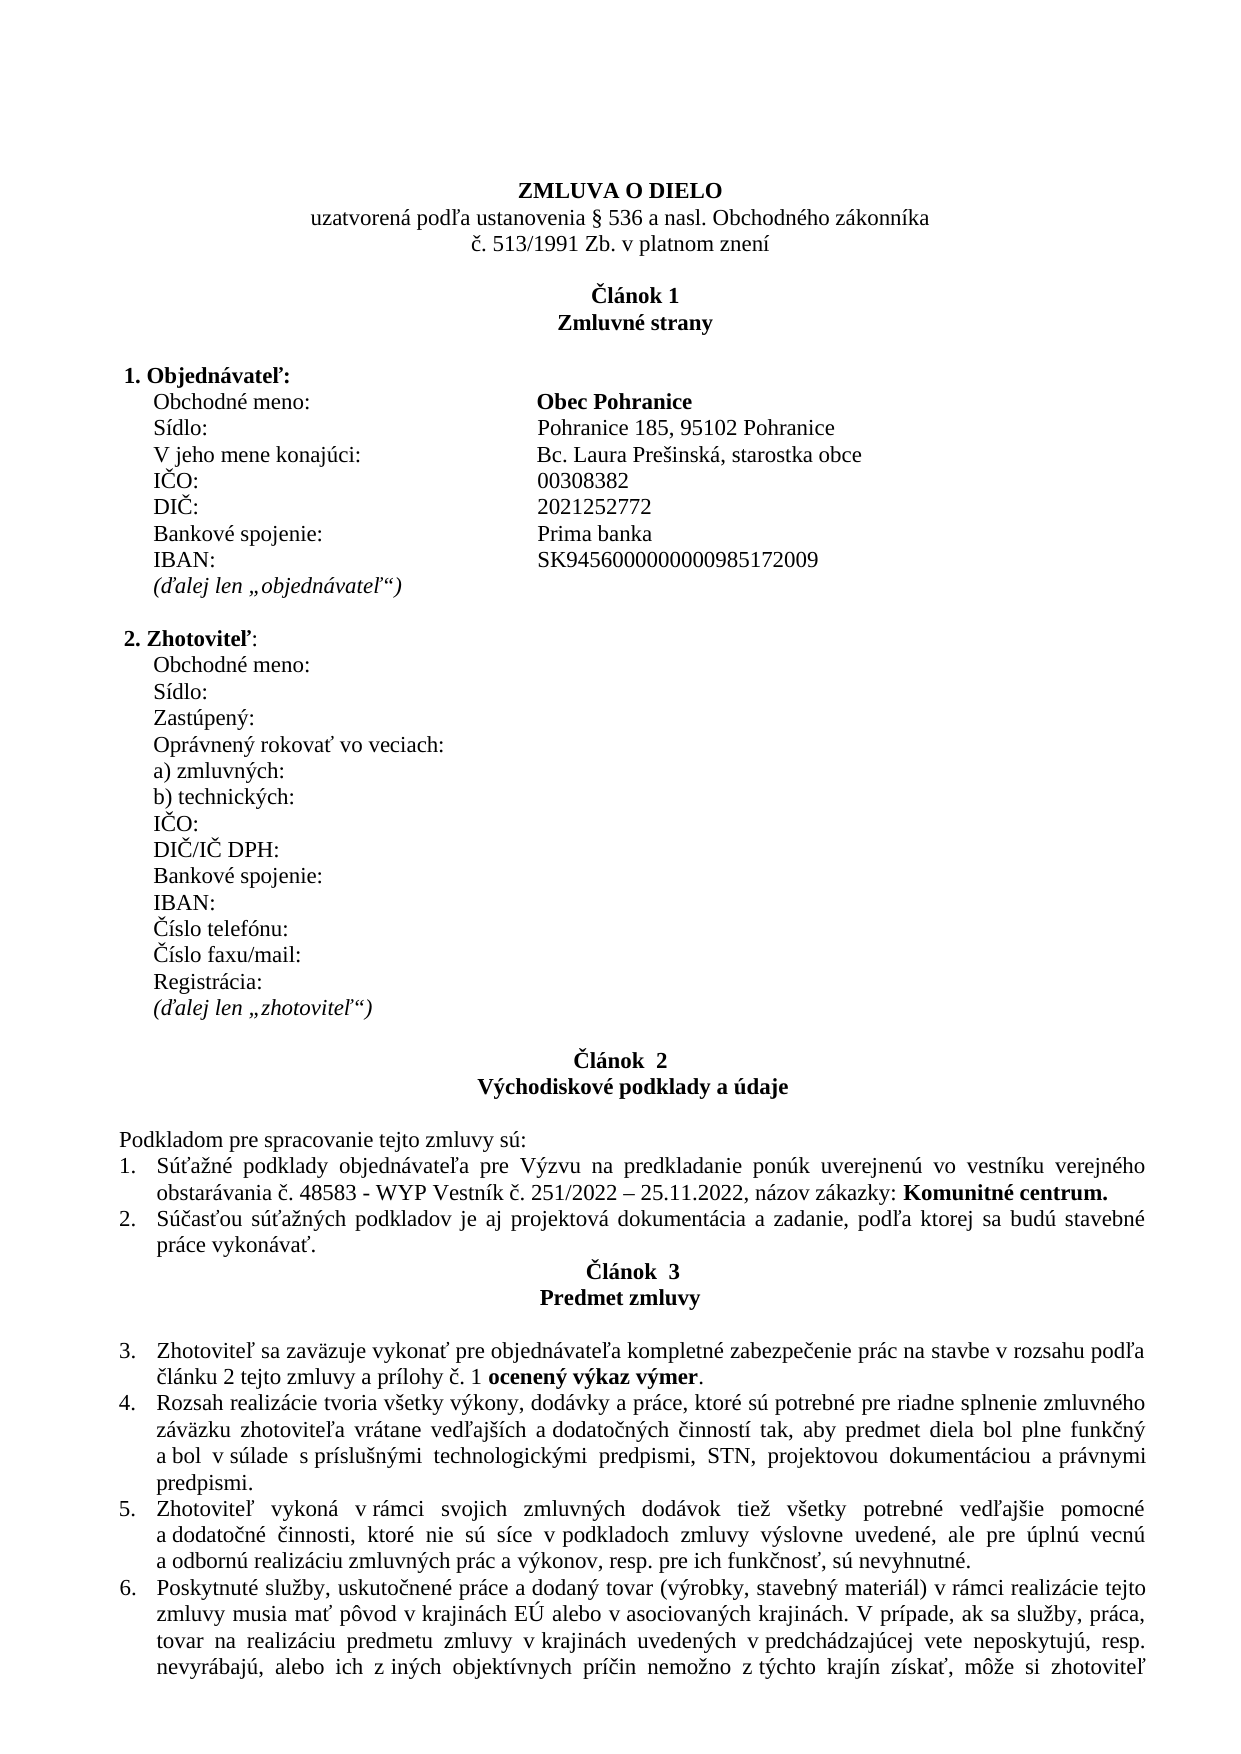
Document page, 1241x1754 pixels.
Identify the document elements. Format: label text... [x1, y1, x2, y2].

text uzatvorená podľa ustanovenia § 536 a nasl. Obchodného zákonníka [94, 203, 1146, 230]
text Oprávnený rokovať vo veciach: [153, 731, 1146, 757]
text Sídlo: Pohranice 185, 95102 Pohranice [153, 414, 1146, 441]
text Zmluvné strany [123, 309, 1147, 335]
text Obchodné meno: Obec Pohranice [153, 388, 1147, 414]
text Predmet zmluvy [94, 1284, 1146, 1310]
text Číslo faxu/mail: [153, 941, 1146, 968]
text IČO: [153, 810, 1146, 836]
text Východiskové podklady a údaje [119, 1073, 1146, 1099]
text DIČ: 2021252772 [153, 493, 1146, 520]
text Číslo telefónu: [153, 915, 1146, 941]
text ZMLUVA O DIELO [94, 177, 1146, 203]
text Článok 2 [94, 1047, 1146, 1073]
list Zhotoviteľ vykoná v rámci svojich zmluvných dodávok tiež všetky potrebné vedľajšie pomocné a dodatočné činnosti, ktoré nie sú síce v podkladoch zmluvy výslovne uvedené, ale pre úplnú vecnú a odbornú realizáciu zmluvných prác a výkonov, resp. pre ich funkčnosť, sú nevyhnutné. [119, 1495, 1146, 1574]
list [119, 1574, 1146, 1679]
text č. 513/1991 Zb. v platnom znení [94, 230, 1146, 256]
text Článok 3 [119, 1258, 1146, 1284]
text (ďalej len „objednávateľ“) [94, 572, 1146, 599]
text IČO: 00308382 [153, 467, 1146, 493]
text IBAN: SK9456000000000985172009 [94, 546, 1146, 572]
text Sídlo: [153, 678, 1146, 704]
text Podkladom pre spracovanie tejto zmluvy sú: [119, 1126, 1146, 1152]
text a) zmluvných: [153, 757, 1146, 783]
text Registrácia: [153, 968, 1146, 994]
text b) technických: [153, 783, 1146, 810]
text Zastúpený: [153, 704, 1146, 731]
text IBAN: [153, 889, 1146, 915]
text 1. Objednávateľ: [123, 362, 1147, 388]
text Bankové spojenie: Prima banka [153, 520, 1146, 546]
list Zhotoviteľ sa zaväzuje vykonať pre objednávateľa kompletné zabezpečenie prác na stavbe v rozsahu podľa článku 2 tejto zmluvy a prílohy č. 1 ocenený výkaz výmer. [119, 1337, 1146, 1389]
text (ďalej len „zhotoviteľ“) [153, 994, 1146, 1021]
text Obchodné meno: [153, 652, 1146, 678]
text V jeho mene konajúci: Bc. Laura Prešinská, starostka obce [94, 441, 1146, 467]
list Rozsah realizácie tvoria všetky výkony, dodávky a práce, ktoré sú potrebné pre riadne splnenie zmluvného záväzku zhotoviteľa vrátane vedľajších a dodatočných činností tak, aby predmet diela bol plne funkčný a bol v súlade s príslušnými technologickými predpismi, STN, projektovou dokumentáciou a právnymi predpismi. [119, 1389, 1146, 1495]
text Článok 1 [123, 283, 1147, 309]
text 2. Zhotoviteľ: [123, 625, 1146, 652]
list Súťažné podklady objednávateľa pre Výzvu na predkladanie ponúk uverejnenú vo vestníku verejného obstarávania č. 48583 - WYP Vestník č. 251/2022 – 25.11.2022, názov zákazky: Komunitné centrum. [119, 1152, 1146, 1205]
text DIČ/IČ DPH: [153, 836, 1146, 862]
text Bankové spojenie: [153, 862, 1146, 889]
list Súčasťou súťažných podkladov je aj projektová dokumentácia a zadanie, podľa ktorej sa budú stavebné práce vykonávať. [119, 1205, 1146, 1258]
